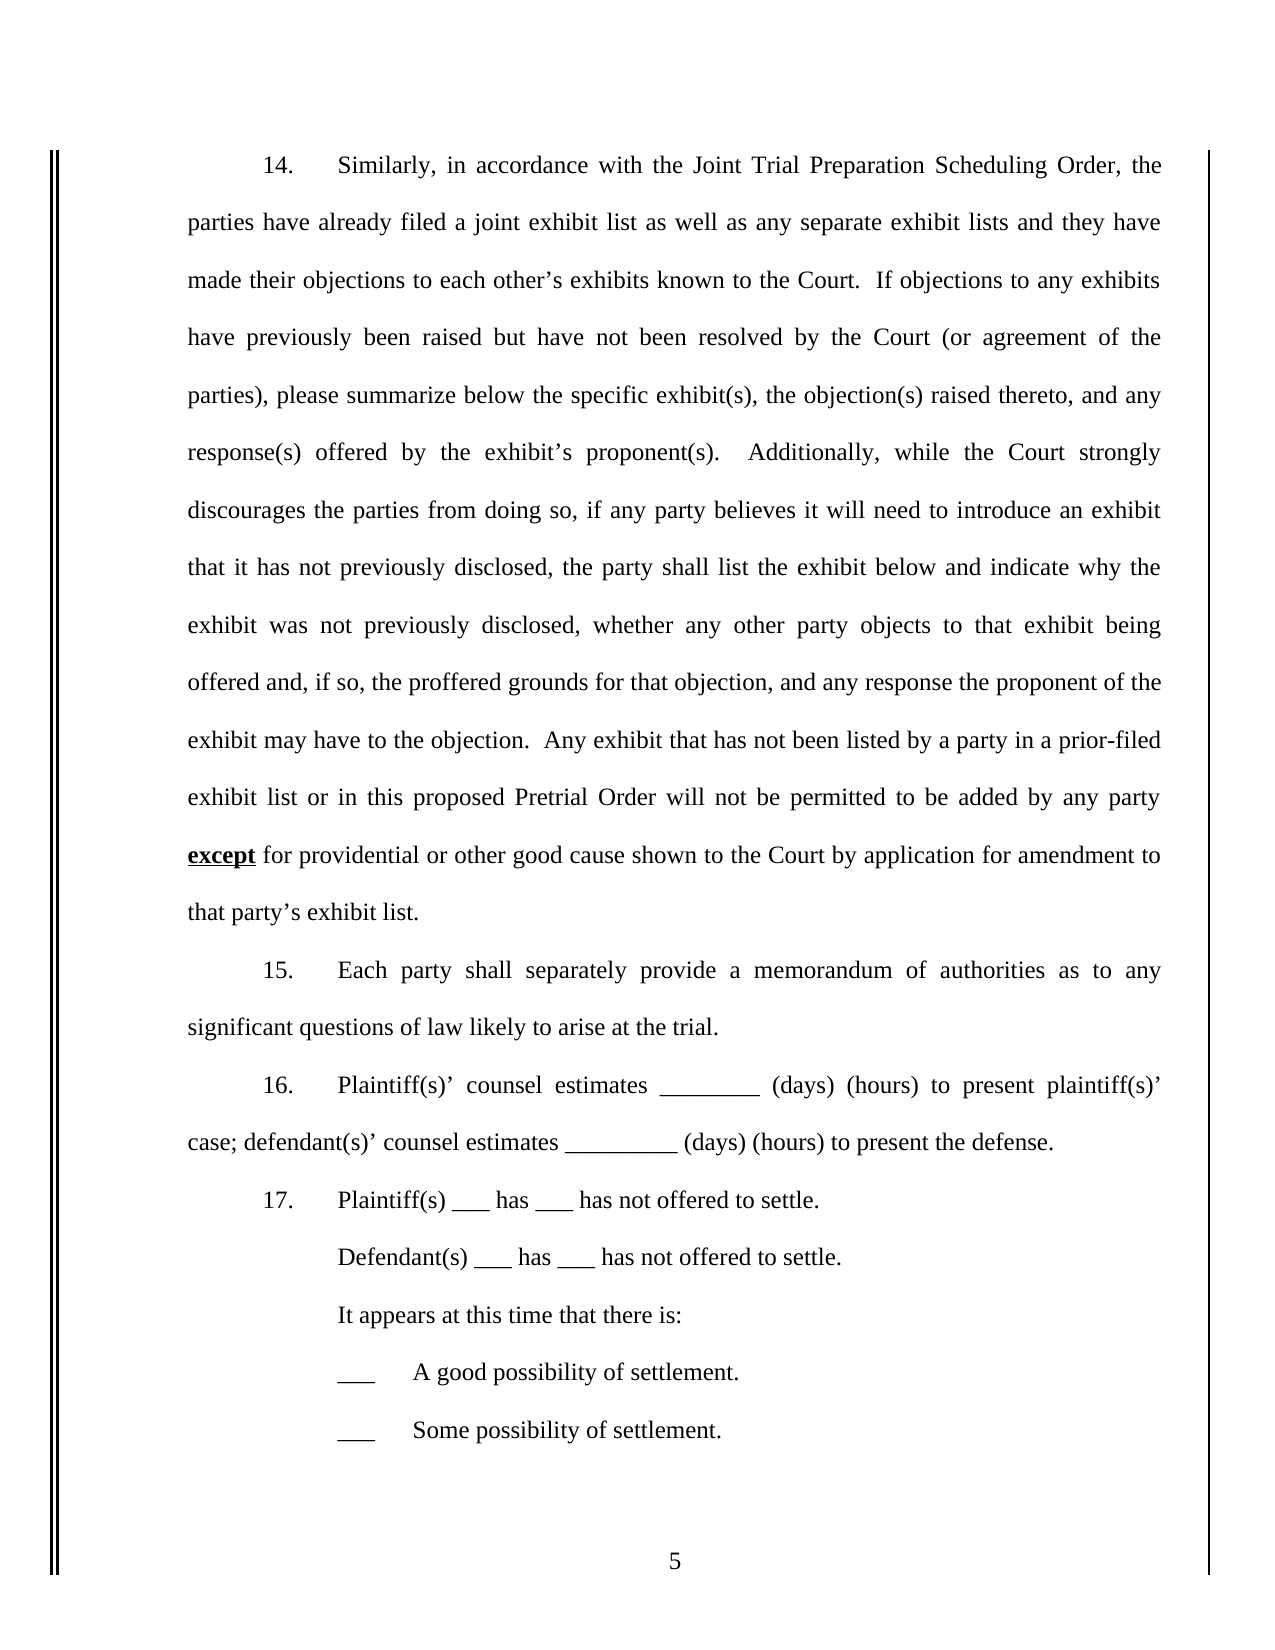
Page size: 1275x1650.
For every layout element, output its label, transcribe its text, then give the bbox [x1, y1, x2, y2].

list Similarly, in accordance with the Joint Trial Preparation Scheduling Order, the parties have already filed a joint exhibit list as well as any separate exhibit lists and they have made their objections to each other’s exhibits known to the Court. If objections to any exhibits have previously been raised but have not been resolved by the Court (or agreement of the parties), please summarize below the specific exhibit(s), the objection(s) raised thereto, and any response(s) offered by the exhibit’s proponent(s). Additionally, while the Court strongly discourages the parties from doing so, if any party believes it will need to introduce an exhibit that it has not previously disclosed, the party shall list the exhibit below and indicate why the exhibit was not previously disclosed, whether any other party objects to that exhibit being offered and, if so, the proffered grounds for that objection, and any response the proponent of the exhibit may have to the objection. Any exhibit that has not been listed by a party in a prior-filed exhibit list or in this proposed Pretrial Order will not be permitted to be added by any party except for providential or other good cause shown to the Court by application for amendment to that party’s exhibit list. [187, 150, 1162, 926]
text ___ A good possibility of settlement. [337, 1357, 1162, 1386]
list Plaintiff(s) ___ has ___ has not offered to settle. [187, 1185, 1162, 1214]
text ___ Some possibility of settlement. [337, 1415, 1162, 1444]
list Each party shall separately provide a memorandum of authorities as to any significant questions of law likely to arise at the trial. [187, 955, 1162, 1041]
text Defendant(s) ___ has ___ has not offered to settle. [337, 1242, 1162, 1271]
list Plaintiff(s)’ counsel estimates ________ (days) (hours) to present plaintiff(s)’ case; defendant(s)’ counsel estimates _________ (days) (hours) to present the defense. [187, 1070, 1162, 1156]
text It appears at this time that there is: [337, 1300, 1162, 1329]
